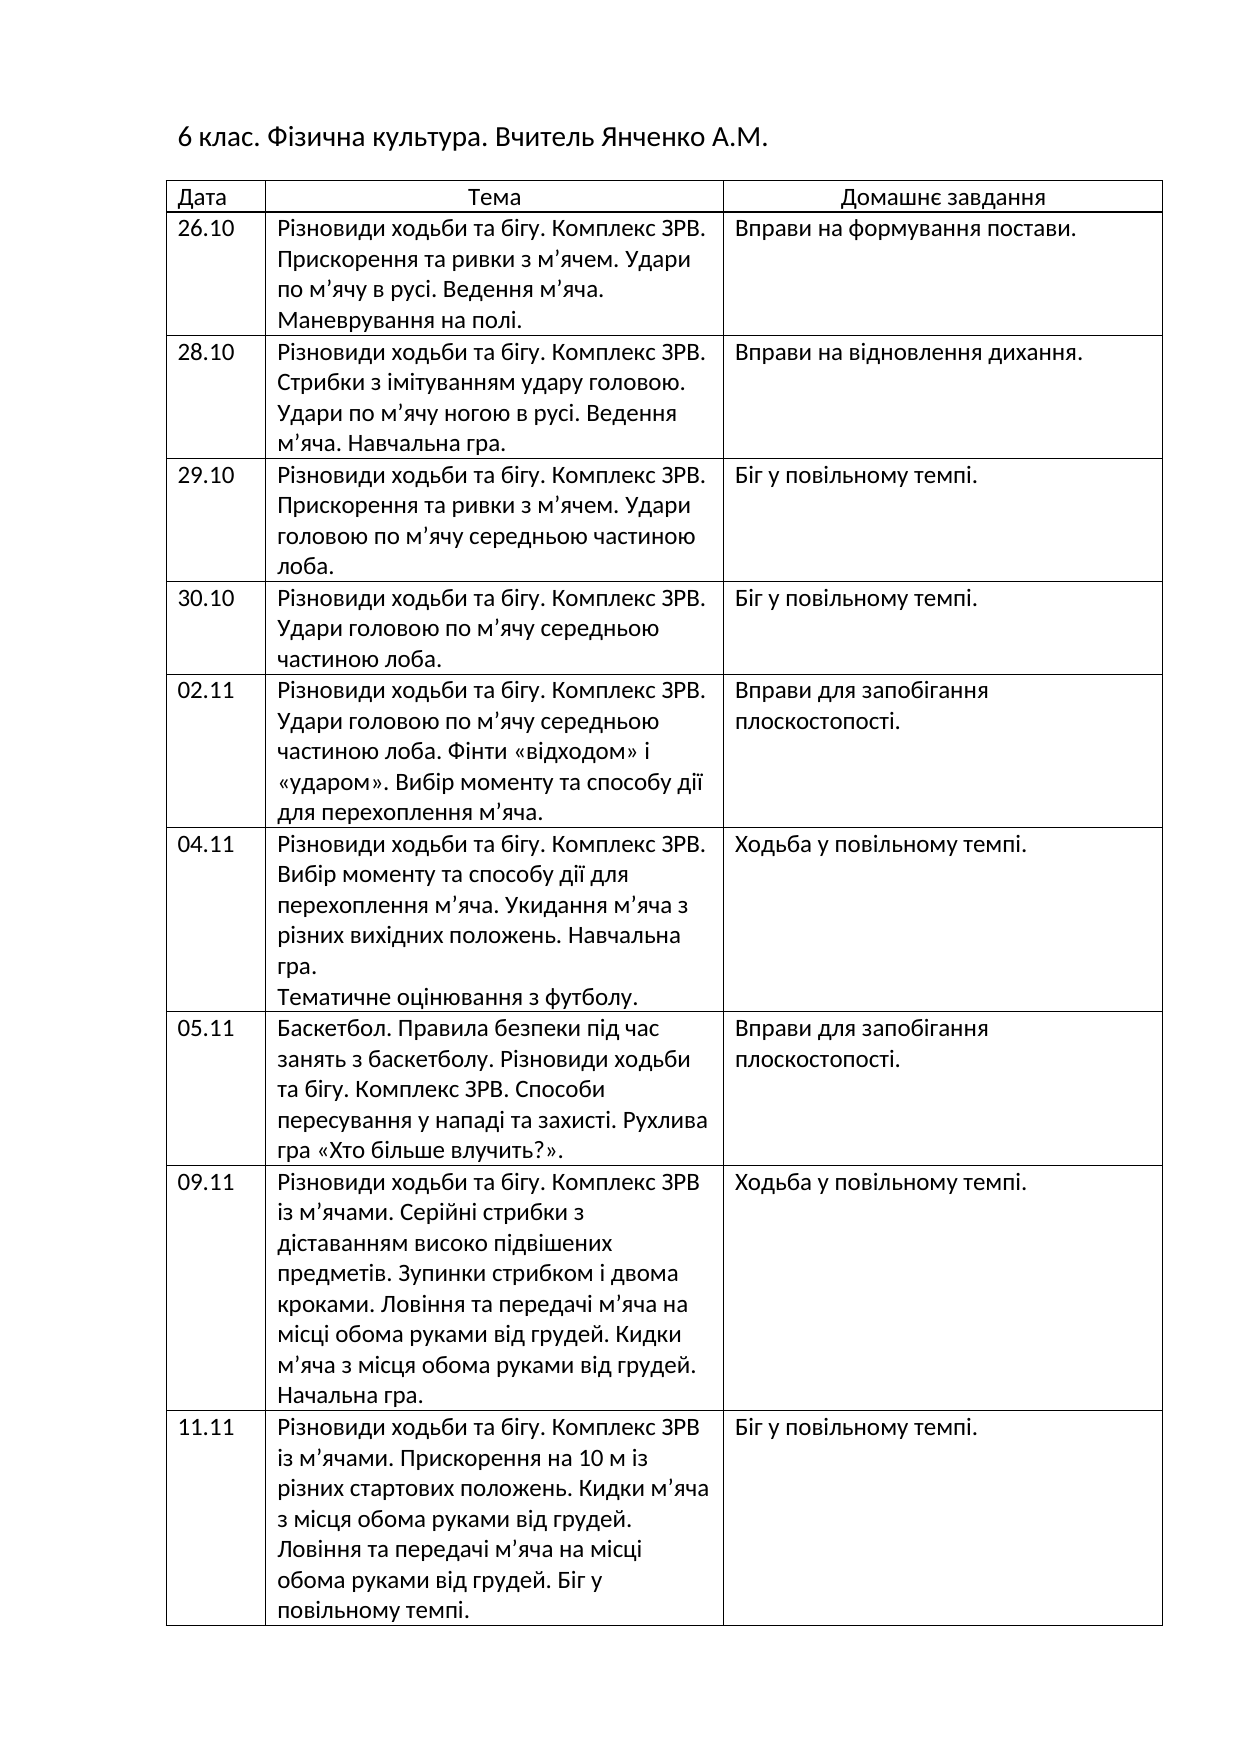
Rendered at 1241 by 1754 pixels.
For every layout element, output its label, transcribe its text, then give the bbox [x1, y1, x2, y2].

table_cell Біг у повільному темпі. [724, 459, 1162, 581]
table_cell Різновиди ходьби та бігу. Комплекс ЗРВ із м’ячами. Прискорення на 10 м із різних стартових положень. Кидки м’яча з місця обома руками від грудей. Ловіння та передачі м’яча на місці обома руками від грудей. Біг у повільному темпі. [266, 1411, 723, 1625]
table_cell Різновиди ходьби та бігу. Комплекс ЗРВ. Прискорення та ривки з м’ячем. Удари по м’ячу в русі. Ведення м’яча. Маневрування на полі. [266, 213, 723, 334]
table_cell Різновиди ходьби та бігу. Комплекс ЗРВ. Удари головою по м’ячу середньою частиною лоба. [266, 582, 723, 673]
table_cell 02.11 [167, 675, 265, 827]
table_cell Різновиди ходьби та бігу. Комплекс ЗРВ із м’ячами. Серійні стрибки з діставанням високо підвішених предметів. Зупинки стрибком і двома кроками. Ловіння та передачі м’яча на місці обома руками від грудей. Кидки м’яча з місця обома руками від грудей. Начальна гра. [266, 1166, 723, 1410]
table_cell 09.11 [167, 1166, 265, 1410]
table_cell Вправи для запобігання плоскостопості. [724, 675, 1162, 827]
table_cell 11.11 [167, 1411, 265, 1625]
table_cell Біг у повільному темпі. [724, 582, 1162, 673]
table_cell Різновиди ходьби та бігу. Комплекс ЗРВ. Вибір моменту та способу дії для перехоплення м’яча. Укидання м’яча з різних вихідних положень. Навчальна гра. Тематичне оцінювання з футболу. [266, 828, 723, 1011]
table_cell 28.10 [167, 336, 265, 458]
table_header Тема [266, 181, 723, 211]
table_header Домашнє завдання [724, 181, 1162, 211]
table_cell Різновиди ходьби та бігу. Комплекс ЗРВ. Удари головою по м’ячу середньою частиною лоба. Фінти «відходом» і «ударом». Вибір моменту та способу дії для перехоплення м’яча. [266, 675, 723, 827]
table_header Дата [167, 181, 265, 211]
table_cell Різновиди ходьби та бігу. Комплекс ЗРВ. Стрибки з імітуванням удару головою. Удари по м’ячу ногою в русі. Ведення м’яча. Навчальна гра. [266, 336, 723, 458]
table_cell 04.11 [167, 828, 265, 1011]
table_cell Баскетбол. Правила безпеки під час занять з баскетболу. Різновиди ходьби та бігу. Комплекс ЗРВ. Способи пересування у нападі та захисті. Рухлива гра «Хто більше влучить?». [266, 1012, 723, 1165]
table_cell Вправи на формування постави. [724, 213, 1162, 334]
text 6 клас. Фізична культура. Вчитель Янченко А.М. [177, 118, 1152, 154]
table_cell 26.10 [167, 213, 265, 334]
table_cell 29.10 [167, 459, 265, 581]
table_cell 05.11 [167, 1012, 265, 1165]
table_cell Ходьба у повільному темпі. [724, 828, 1162, 1011]
table_cell Ходьба у повільному темпі. [724, 1166, 1162, 1410]
table_cell Вправи на відновлення дихання. [724, 336, 1162, 458]
table_cell Різновиди ходьби та бігу. Комплекс ЗРВ. Прискорення та ривки з м’ячем. Удари головою по м’ячу середньою частиною лоба. [266, 459, 723, 581]
table_cell 30.10 [167, 582, 265, 673]
table_cell Біг у повільному темпі. [724, 1411, 1162, 1625]
table_cell Вправи для запобігання плоскостопості. [724, 1012, 1162, 1165]
